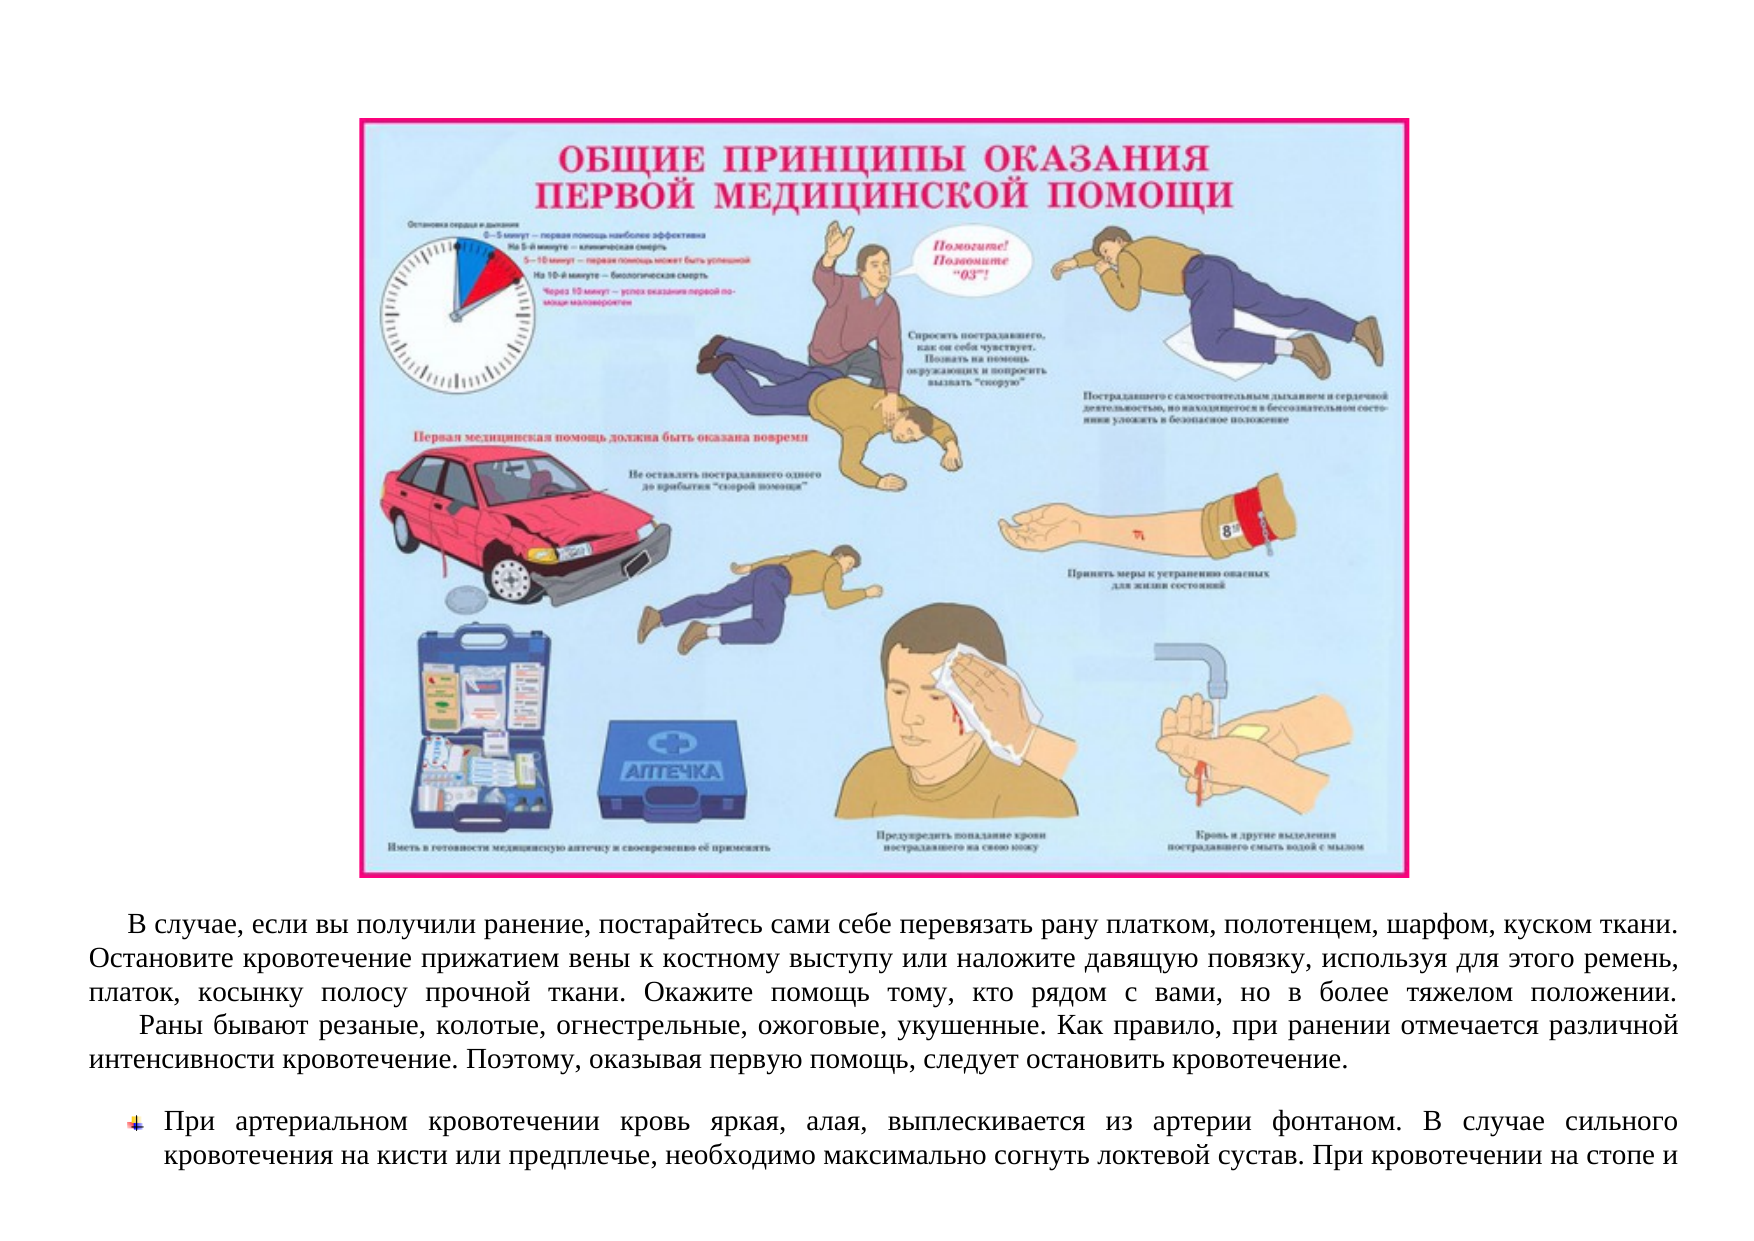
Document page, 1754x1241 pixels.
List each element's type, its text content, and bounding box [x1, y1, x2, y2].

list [126, 1103, 1680, 1171]
picture [359, 118, 1410, 878]
picture [127, 1114, 144, 1131]
text В случае, если вы получили ранение, постарайтесь сами себе перевязать рану платком, полотенцем, шарфом, куском ткани. Остановите кровотечение прижатием вены к костному выступу или наложите давящую повязку, используя для этого ремень, платок, косынку полосу прочной ткани. Окажите помощь тому, кто рядом с вами, но в более тяжелом положении. Раны бывают резаные, колотые, огнестрельные, ожоговые, укушенные. Как правило, при ранении отмечается различной интенсивности кровотечение. Поэтому, оказывая первую помощь, следует остановить кровотечение. [89, 907, 1680, 1074]
